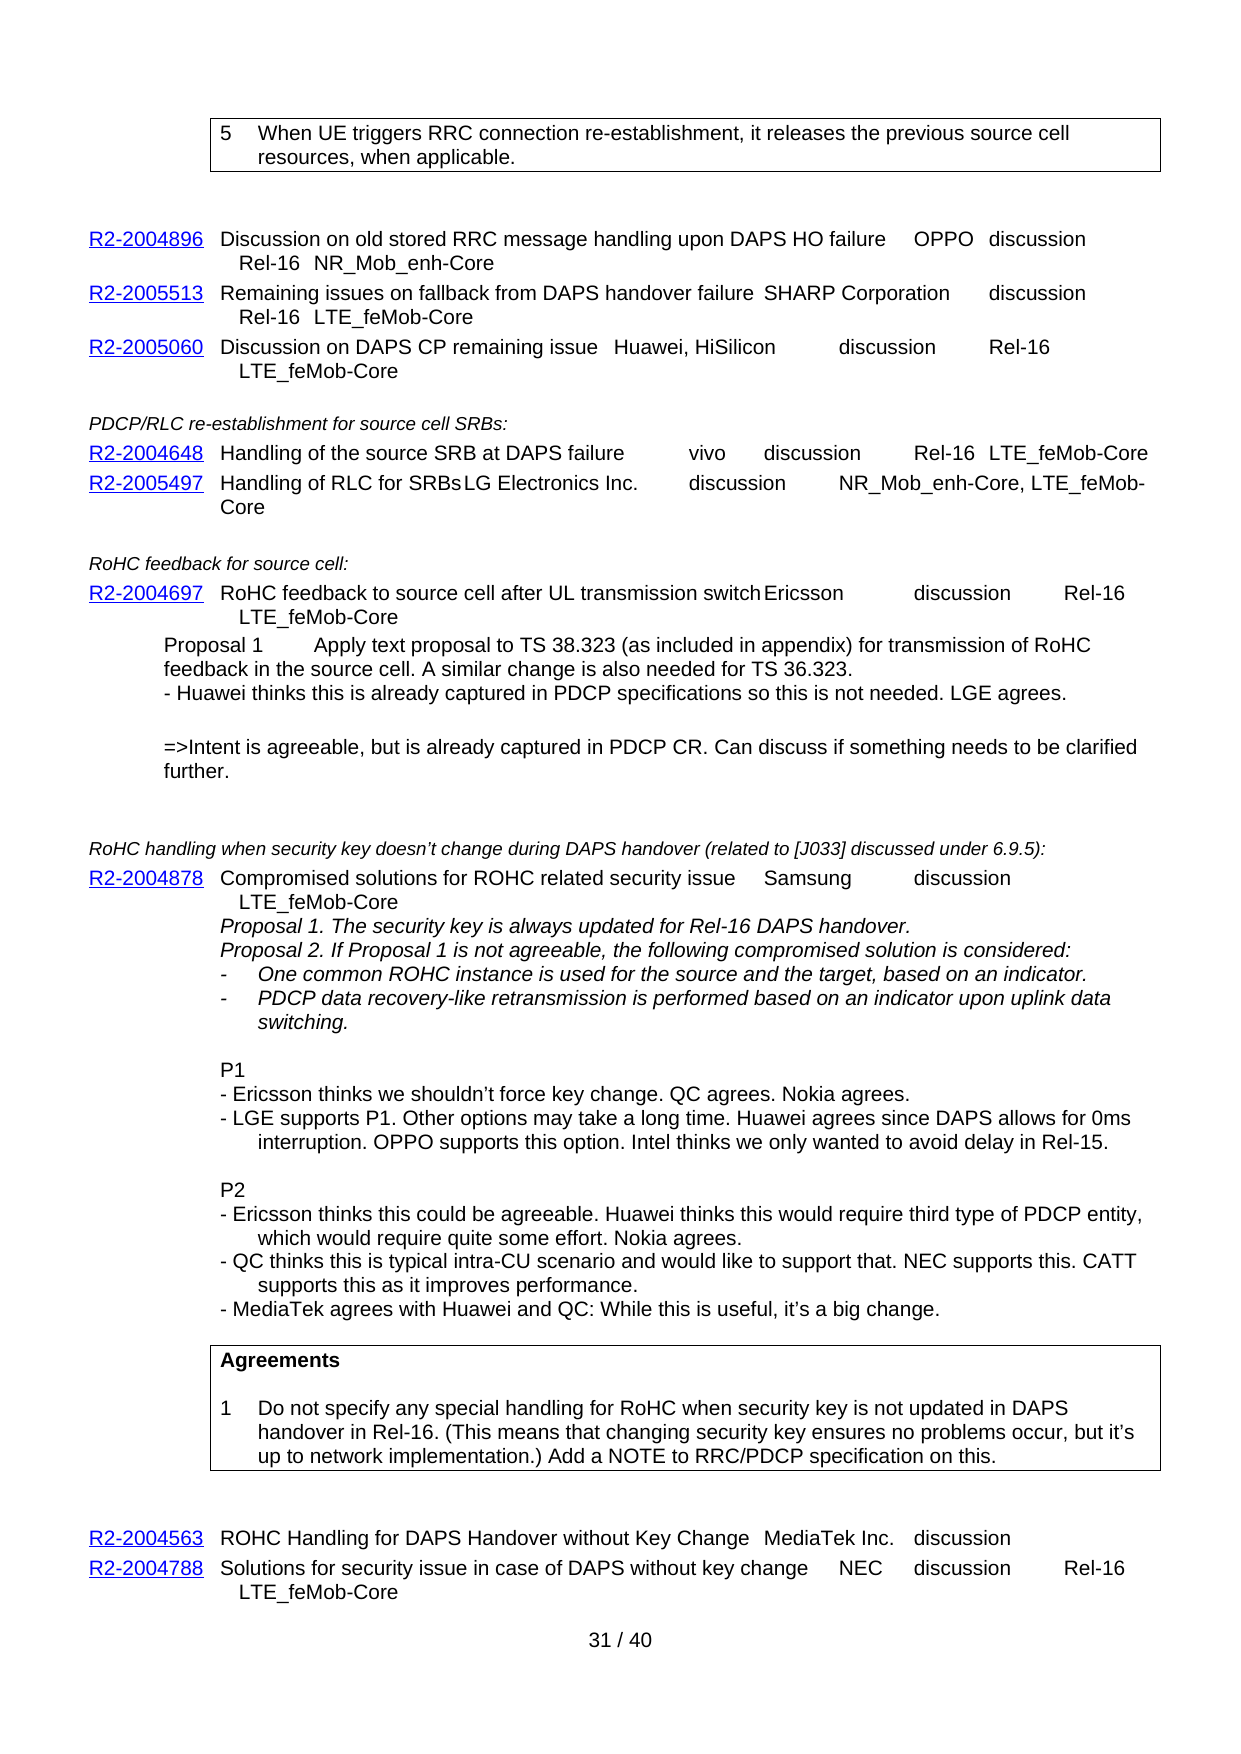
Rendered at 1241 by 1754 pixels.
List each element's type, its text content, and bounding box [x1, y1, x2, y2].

text - PDCP data recovery-like retransmission is performed based on an indicator upon uplink data switching. [220, 986, 1152, 1034]
title R2-2004648 Handling of the source SRB at DAPS failure vivo discussion Rel-16 LTE_feMob-Core [89, 440, 1152, 464]
text - QC thinks this is typical intra-CU scenario and would like to support that. NEC supports this. CATT supports this as it improves performance. [220, 1249, 1152, 1297]
text Agreements [211, 1346, 1160, 1372]
title R2-2004697 RoHC feedback to source cell after UL transmission switch Ericsson discussion Rel-16 LTE_feMob-Core [89, 581, 1152, 629]
title R2-2004788 Solutions for security issue in case of DAPS without key change NEC discussion Rel-16 LTE_feMob-Core [89, 1556, 1152, 1603]
text =>Intent is agreeable, but is already captured in PDCP CR. Can discuss if something needs to be clarified further. [164, 734, 1152, 782]
title R2-2005513 Remaining issues on fallback from DAPS handover failure SHARP Corporation discussion Rel-16 LTE_feMob-Core [89, 281, 1152, 328]
text - Ericsson thinks we shouldn’t force key change. QC agrees. Nokia agrees. [220, 1082, 1152, 1106]
title R2-2004878 Compromised solutions for ROHC related security issue Samsung discussion LTE_feMob-Core [89, 866, 1152, 914]
text 5 When UE triggers RRC connection re-establishment, it releases the previous source cell resources, when applicable. [211, 119, 1160, 171]
text - Huawei thinks this is already captured in PDCP specifications so this is not needed. LGE agrees. [164, 681, 1152, 705]
text Proposal 1 Apply text proposal to TS 38.323 (as included in appendix) for transmission of RoHC feedback in the source cell. A similar change is also needed for TS 36.323. [164, 633, 1152, 681]
text 1 Do not specify any special handling for RoHC when security key is not updated in DAPS handover in Rel-16. (This means that changing security key ensures no problems occur, but it’s up to network implementation.) Add a NOTE to RRC/PDCP specification on this. [211, 1393, 1160, 1470]
text Proposal 1. The security key is always updated for Rel-16 DAPS handover. [220, 914, 1152, 938]
title R2-2004896 Discussion on old stored RRC message handling upon DAPS HO failure OPPO discussion Rel-16 NR_Mob_enh-Core [89, 226, 1152, 274]
text - MediaTek agrees with Huawei and QC: While this is useful, it’s a big change. [220, 1297, 1152, 1321]
title R2-2005060 Discussion on DAPS CP remaining issue Huawei, HiSilicon discussion Rel-16 LTE_feMob-Core [89, 335, 1152, 383]
text - Ericsson thinks this could be agreeable. Huawei thinks this would require third type of PDCP entity, which would require quite some effort. Nokia agrees. [220, 1201, 1152, 1249]
text RoHC handling when security key doesn’t change during DAPS handover (related to [J033] discussed under 6.9.5): [89, 838, 1152, 860]
text - One common ROHC instance is used for the source and the target, based on an indicator. [220, 962, 1152, 986]
text Proposal 2. If Proposal 1 is not agreeable, the following compromised solution is considered: [220, 938, 1152, 962]
text RoHC feedback for source cell: [89, 553, 1152, 574]
text P1 [220, 1058, 1152, 1082]
title R2-2005497 Handling of RLC for SRBs LG Electronics Inc. discussion NR_Mob_enh-Core, LTE_feMob-Core [89, 471, 1152, 518]
text - LGE supports P1. Other options may take a long time. Huawei agrees since DAPS allows for 0ms interruption. OPPO supports this option. Intel thinks we only wanted to avoid delay in Rel-15. [220, 1106, 1152, 1153]
text PDCP/RLC re-establishment for source cell SRBs: [89, 413, 1152, 434]
text P2 [220, 1177, 1152, 1201]
title R2-2004563 ROHC Handling for DAPS Handover without Key Change MediaTek Inc. discussion [89, 1525, 1152, 1549]
